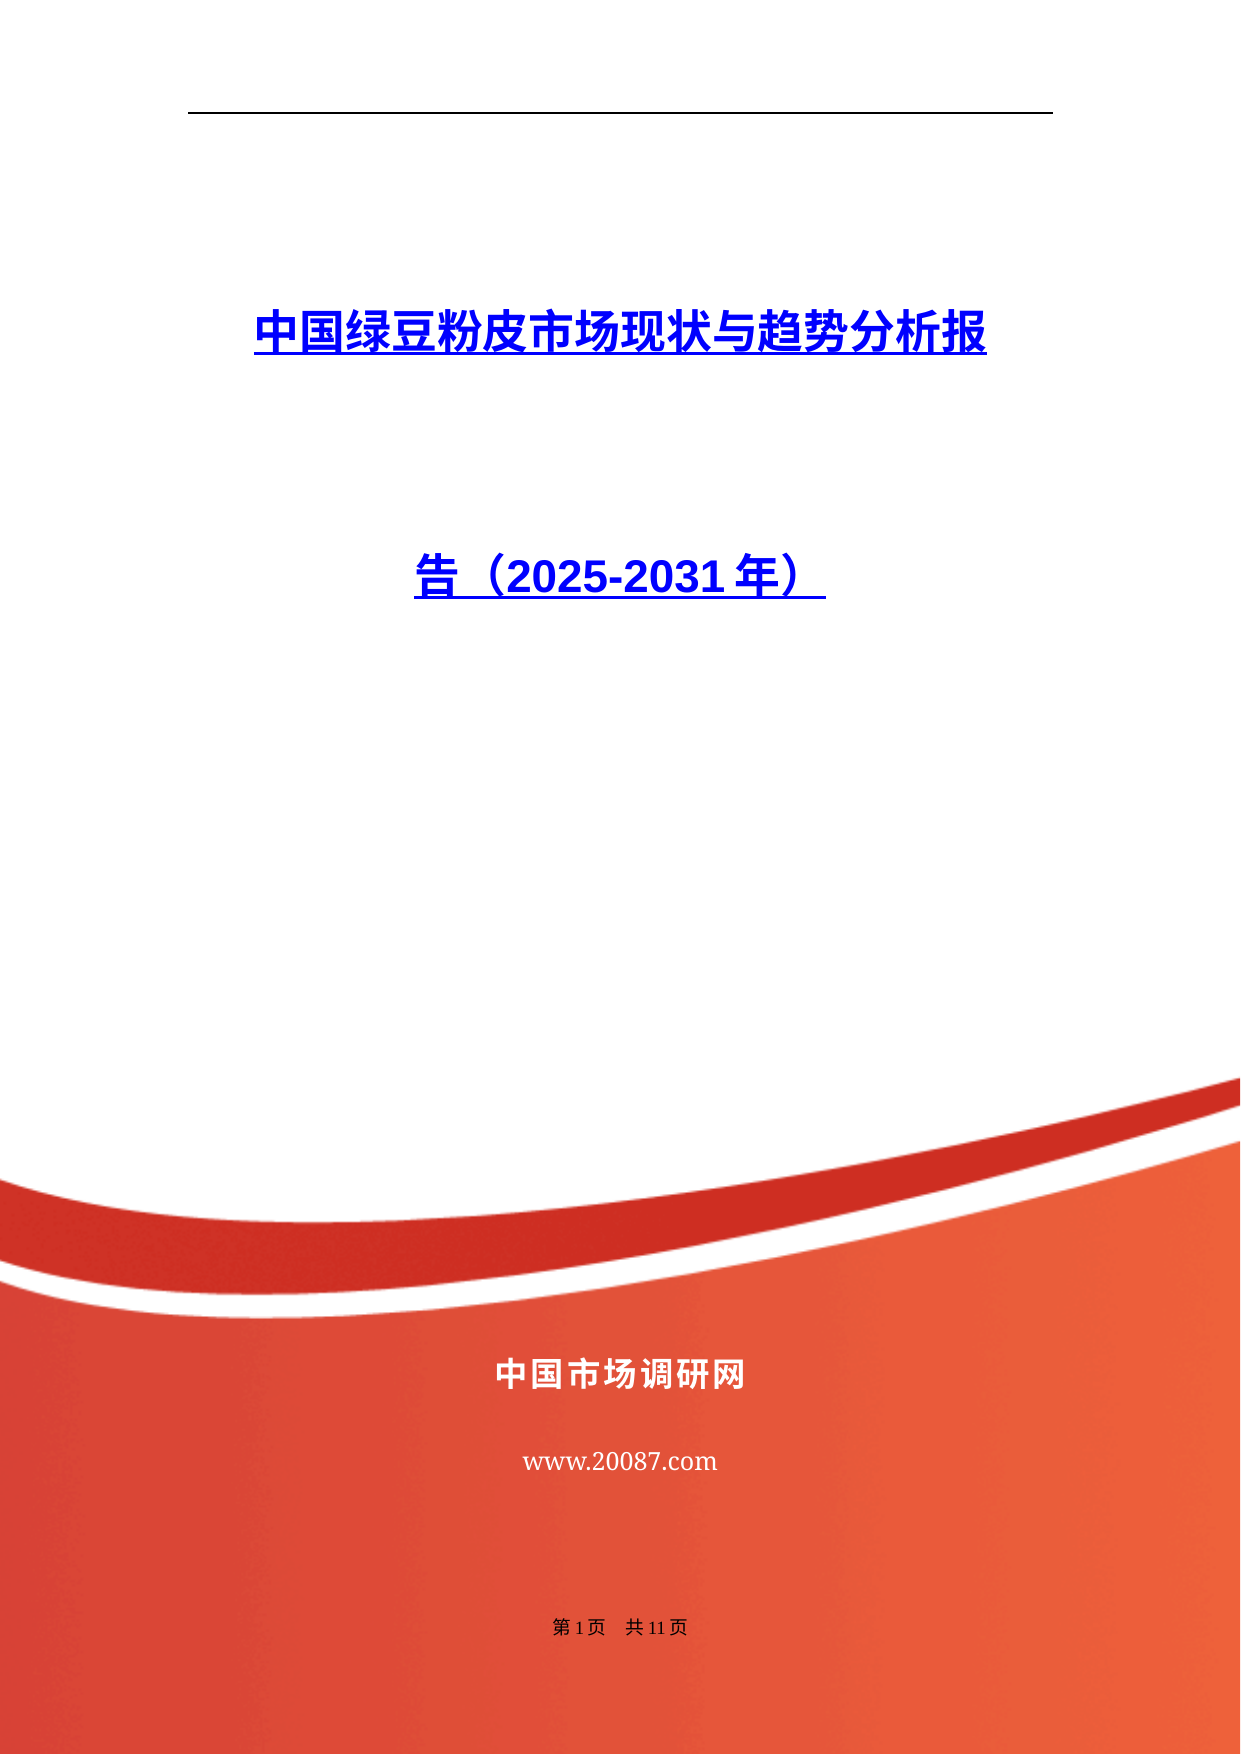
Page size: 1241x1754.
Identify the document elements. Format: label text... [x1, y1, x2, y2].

subtitle 中国市场调研网 [187, 1339, 1053, 1404]
text www.20087.com [187, 1428, 1053, 1493]
picture [0, 1006, 1241, 1754]
table_header 中国绿豆粉皮市场现状与趋势分析报告（2025-2031年） [188, 207, 1053, 773]
